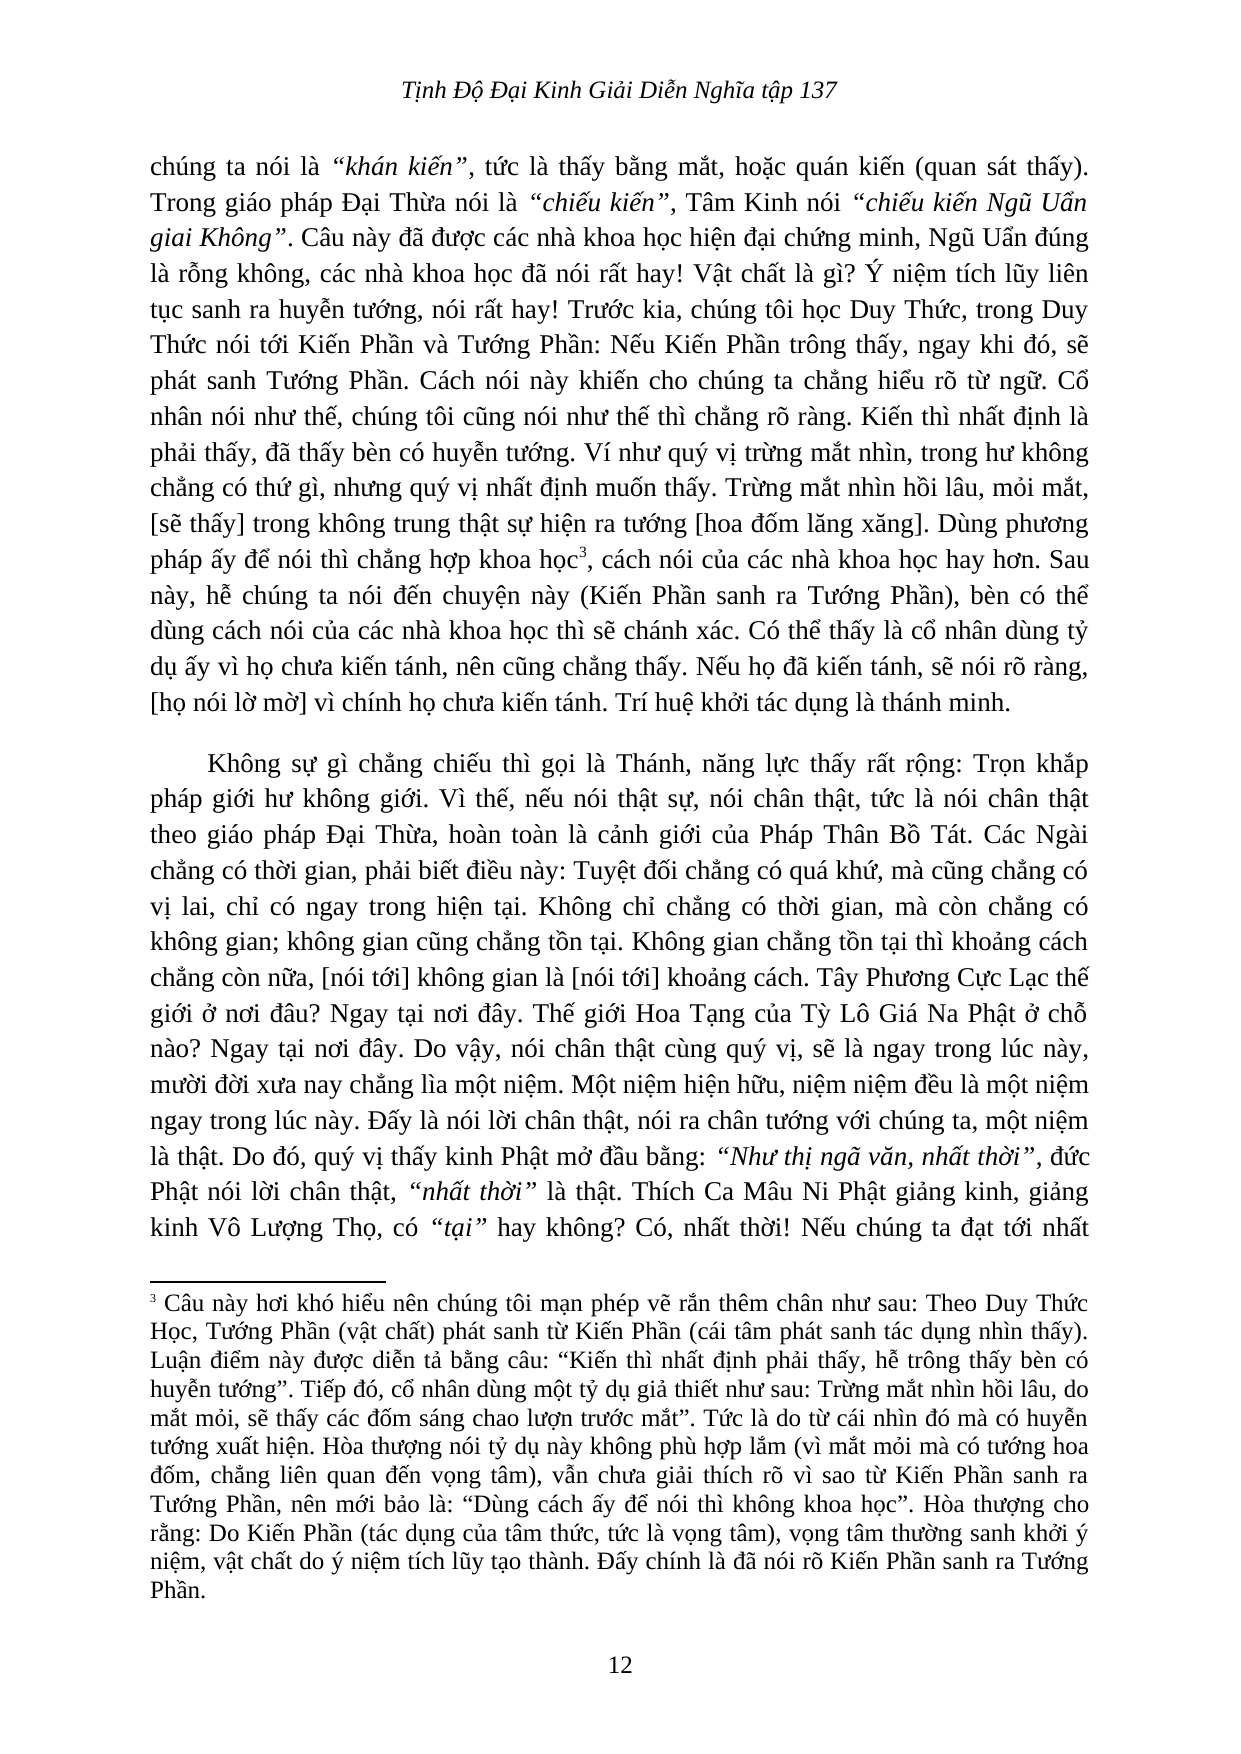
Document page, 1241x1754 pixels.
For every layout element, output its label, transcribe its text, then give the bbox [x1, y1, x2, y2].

text “Thánh giả, chánh dã” (Thánh là chánh), đây là giải thích chữ Thánh. “Hựu Triệu công viết: Trí huệ, Thể; thánh minh, Dụng. Vô sự bất chiếu vị chi Thánh. Bồ Tát quyền thật linh chiếu, bất khả dĩ ngôn tư nghĩ nghị kỳ hình dung, cố vân bất khả tư nghị” (Ngài Tăng Triệu nói: “Trí huệ là Thể. Thánh minh là Dụng. Không sự gì chẳng chiếu là Thánh. Bồ Tát Quyền Thật linh chiếu, chẳng thể dùng ngôn ngữ và suy nghĩ để suy đoán, bàn luận hình dung của nó, nên bảo là bất khả tư nghị”). Tiếp đó, [cụ Hoàng] giải thích: “Triệu công chi ý vi: Trí huệ thị bản thể, thánh minh thị diệu dụng. Nhất thiết sự giai năng chiếu liễu thông đạt, danh chi vi Thánh. Bồ Tát chi Quyền Trí dữ Thật Trí, sở sanh chi linh minh chiếu dụng, chúng sanh phàm tình tuyệt bất năng giải, cố viết bất khả tư, nhất thiết ngữ ngôn bất năng biểu đạt, cố viết bất khả nghị” (Ý của Triệu công là: Trí huệ là bản thể, thánh minh là diệu dụng, đều chiếu rõ, thông đạt được hết thảy sự, nên gọi là Thánh. Thật Trí và Quyền Trí của Bồ Tát phát sanh diệu dụng sáng tỏ vằng vặc để chiếu soi. Chúng sanh do phàm tình nên trọn chẳng thể hiểu nổi [diệu dụng ấy], nên bảo là “bất khả tư”. Vì hết thảy ngôn ngữ chẳng thể diễn đạt nổi, nên nói là “bất khả nghị”), chúng ta xem tới đây. Theo Tăng Triệu đại sư, trí huệ là Thể. Đối với tầng cấp này, tức là tầng cấp của hàng đại Bồ Tát, Định và Huệ là một, chẳng hai. Huệ là Thể, Định là Dụng, [hoặc nói cách khác], Định là Thể, Huệ là Dụng, sống động, chẳng khô khan. Thể và Dụng dùng lẫn cho nhau, quý vị nói kiểu nào cũng thông suốt. Không sự gì chẳng chiếu, đó là trí huệ. Do vậy, kinh Bát Nhã nói “chiếu kiến”, danh từ này được nói rất nhiều, người thế gian chúng ta nói là “khán kiến”, tức là thấy bằng mắt, hoặc quán kiến (quan sát thấy). Trong giáo pháp Đại Thừa nói là “chiếu kiến”, Tâm Kinh nói “chiếu kiến Ngũ Uẩn giai Không”. Câu này đã được các nhà khoa học hiện đại chứng minh, Ngũ Uẩn đúng là rỗng không, các nhà khoa học đã nói rất hay! Vật chất là gì? Ý niệm tích lũy liên tục sanh ra huyễn tướng, nói rất hay! Trước kia, chúng tôi học Duy Thức, trong Duy Thức nói tới Kiến Phần và Tướng Phần: Nếu Kiến Phần trông thấy, ngay khi đó, sẽ phát sanh Tướng Phần. Cách nói này khiến cho chúng ta chẳng hiểu rõ từ ngữ. Cổ nhân nói như thế, chúng tôi cũng nói như thế thì chẳng rõ ràng. Kiến thì nhất định là phải thấy, đã thấy bèn có huyễn tướng. Ví như quý vị trừng mắt nhìn, trong hư không chẳng có thứ gì, nhưng quý vị nhất định muốn thấy. Trừng mắt nhìn hồi lâu, mỏi mắt, [sẽ thấy] trong không trung thật sự hiện ra tướng [hoa đốm lăng xăng]. Dùng phương pháp ấy để nói thì chẳng hợp khoa học, cách nói của các nhà khoa học hay hơn. Sau này, hễ chúng ta nói đến chuyện này (Kiến Phần sanh ra Tướng Phần), bèn có thể dùng cách nói của các nhà khoa học thì sẽ chánh xác. Có thể thấy là cổ nhân dùng tỷ dụ ấy vì họ chưa kiến tánh, nên cũng chẳng thấy. Nếu họ đã kiến tánh, sẽ nói rõ ràng, [họ nói lờ mờ] vì chính họ chưa kiến tánh. Trí huệ khởi tác dụng là thánh minh. [150, 150, 1090, 717]
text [150, 747, 1090, 1242]
